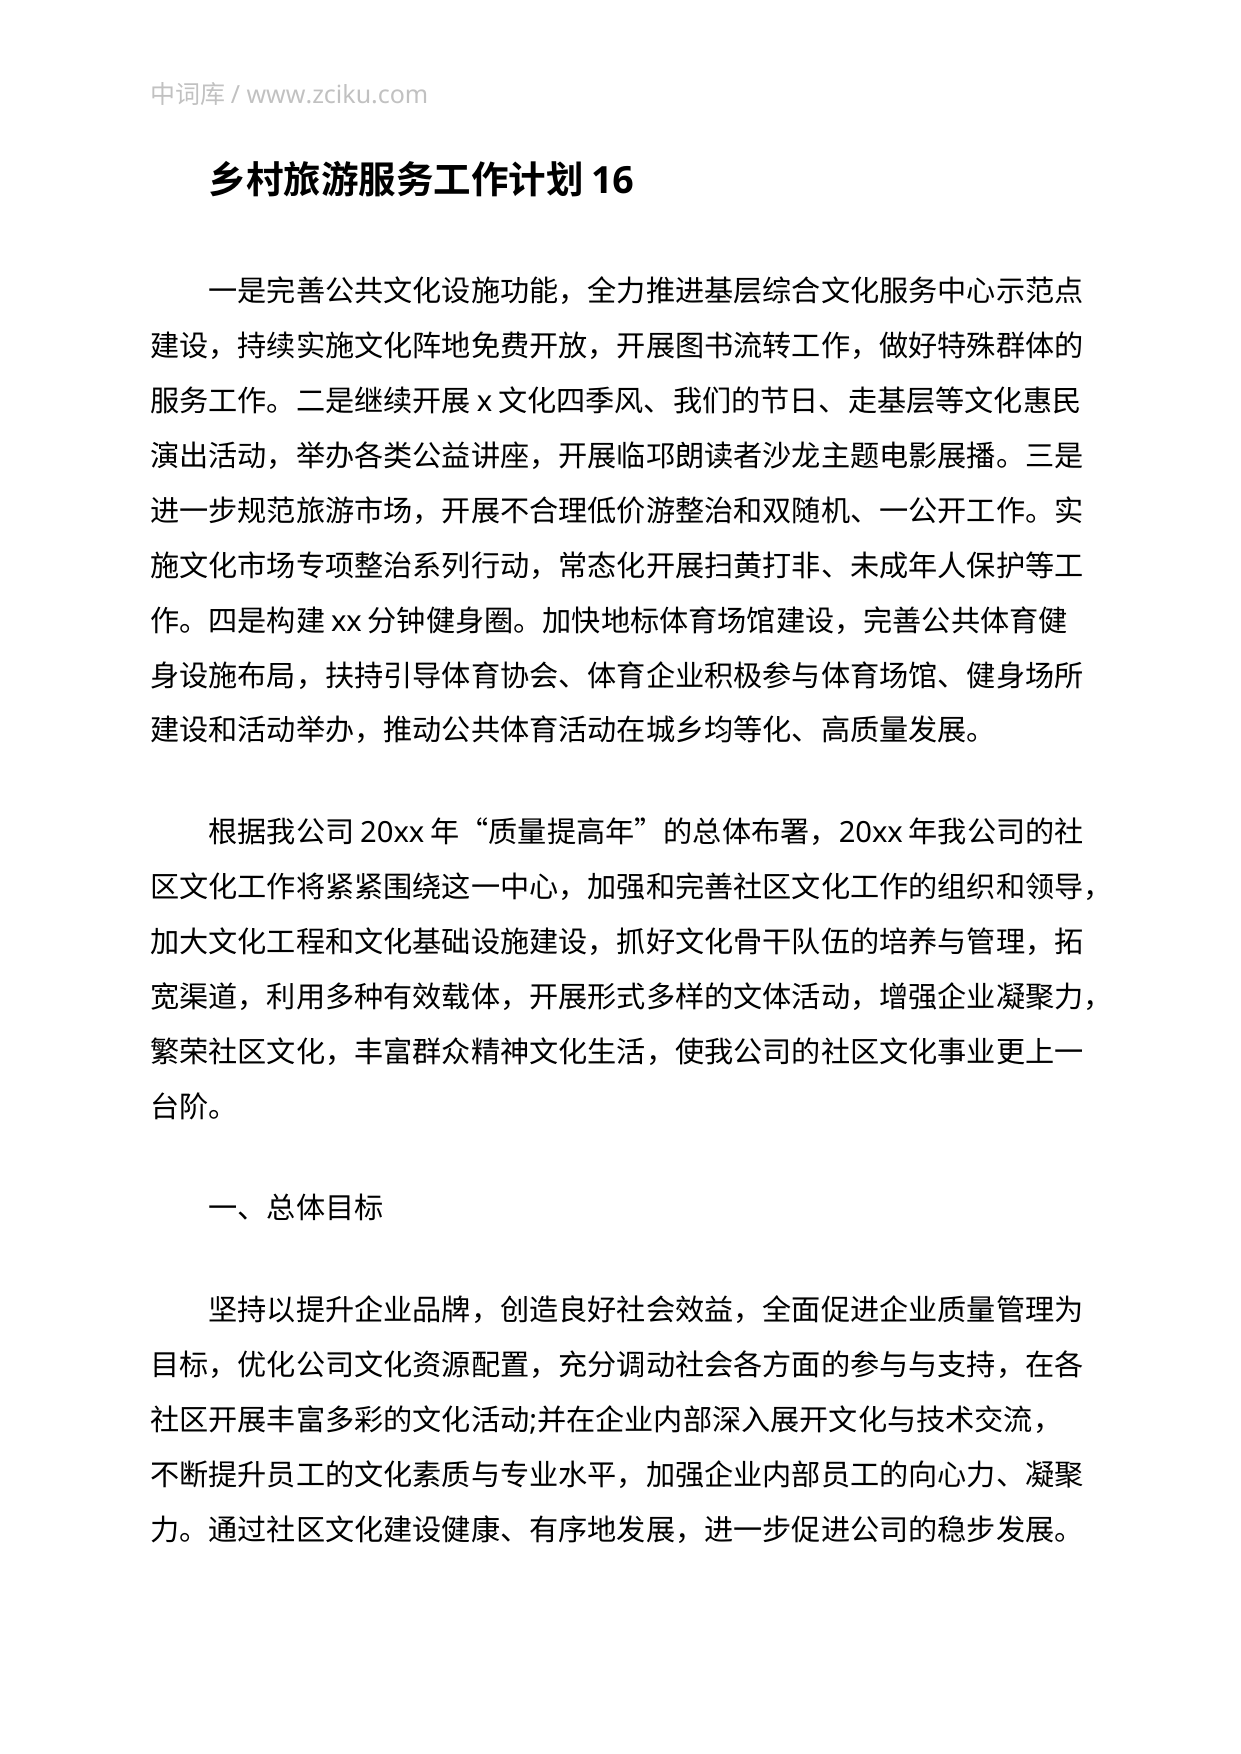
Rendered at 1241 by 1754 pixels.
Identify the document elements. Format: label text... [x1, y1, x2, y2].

text 乡村旅游服务工作计划16 [150, 150, 1090, 204]
text 一是完善公共文化设施功能，全力推进基层综合文化服务中心示范点建设，持续实施文化阵地免费开放，开展图书流转工作，做好特殊群体的服务工作。二是继续开展x文化四季风、我们的节日、走基层等文化惠民演出活动，举办各类公益讲座，开展临邛朗读者沙龙主题电影展播。三是进一步规范旅游市场，开展不合理低价游整治和双随机、一公开工作。实施文化市场专项整治系列行动，常态化开展扫黄打非、未成年人保护等工作。四是构建xx分钟健身圈。加快地标体育场馆建设，完善公共体育健身设施布局，扶持引导体育协会、体育企业积极参与体育场馆、健身场所建设和活动举办，推动公共体育活动在城乡均等化、高质量发展。 [150, 268, 1090, 749]
text 根据我公司20xx年“质量提高年”的总体布署，20xx年我公司的社区文化工作将紧紧围绕这一中心，加强和完善社区文化工作的组织和领导，加大文化工程和文化基础设施建设，抓好文化骨干队伍的培养与管理，拓宽渠道，利用多种有效载体，开展形式多样的文体活动，增强企业凝聚力，繁荣社区文化，丰富群众精神文化生活，使我公司的社区文化事业更上一台阶。 [150, 809, 1090, 1126]
text 一、总体目标 [150, 1185, 1090, 1227]
text 坚持以提升企业品牌，创造良好社会效益，全面促进企业质量管理为目标，优化公司文化资源配置，充分调动社会各方面的参与与支持，在各社区开展丰富多彩的文化活动;并在企业内部深入展开文化与技术交流，不断提升员工的文化素质与专业水平，加强企业内部员工的向心力、凝聚力。通过社区文化建设健康、有序地发展，进一步促进公司的稳步发展。 [150, 1287, 1090, 1549]
